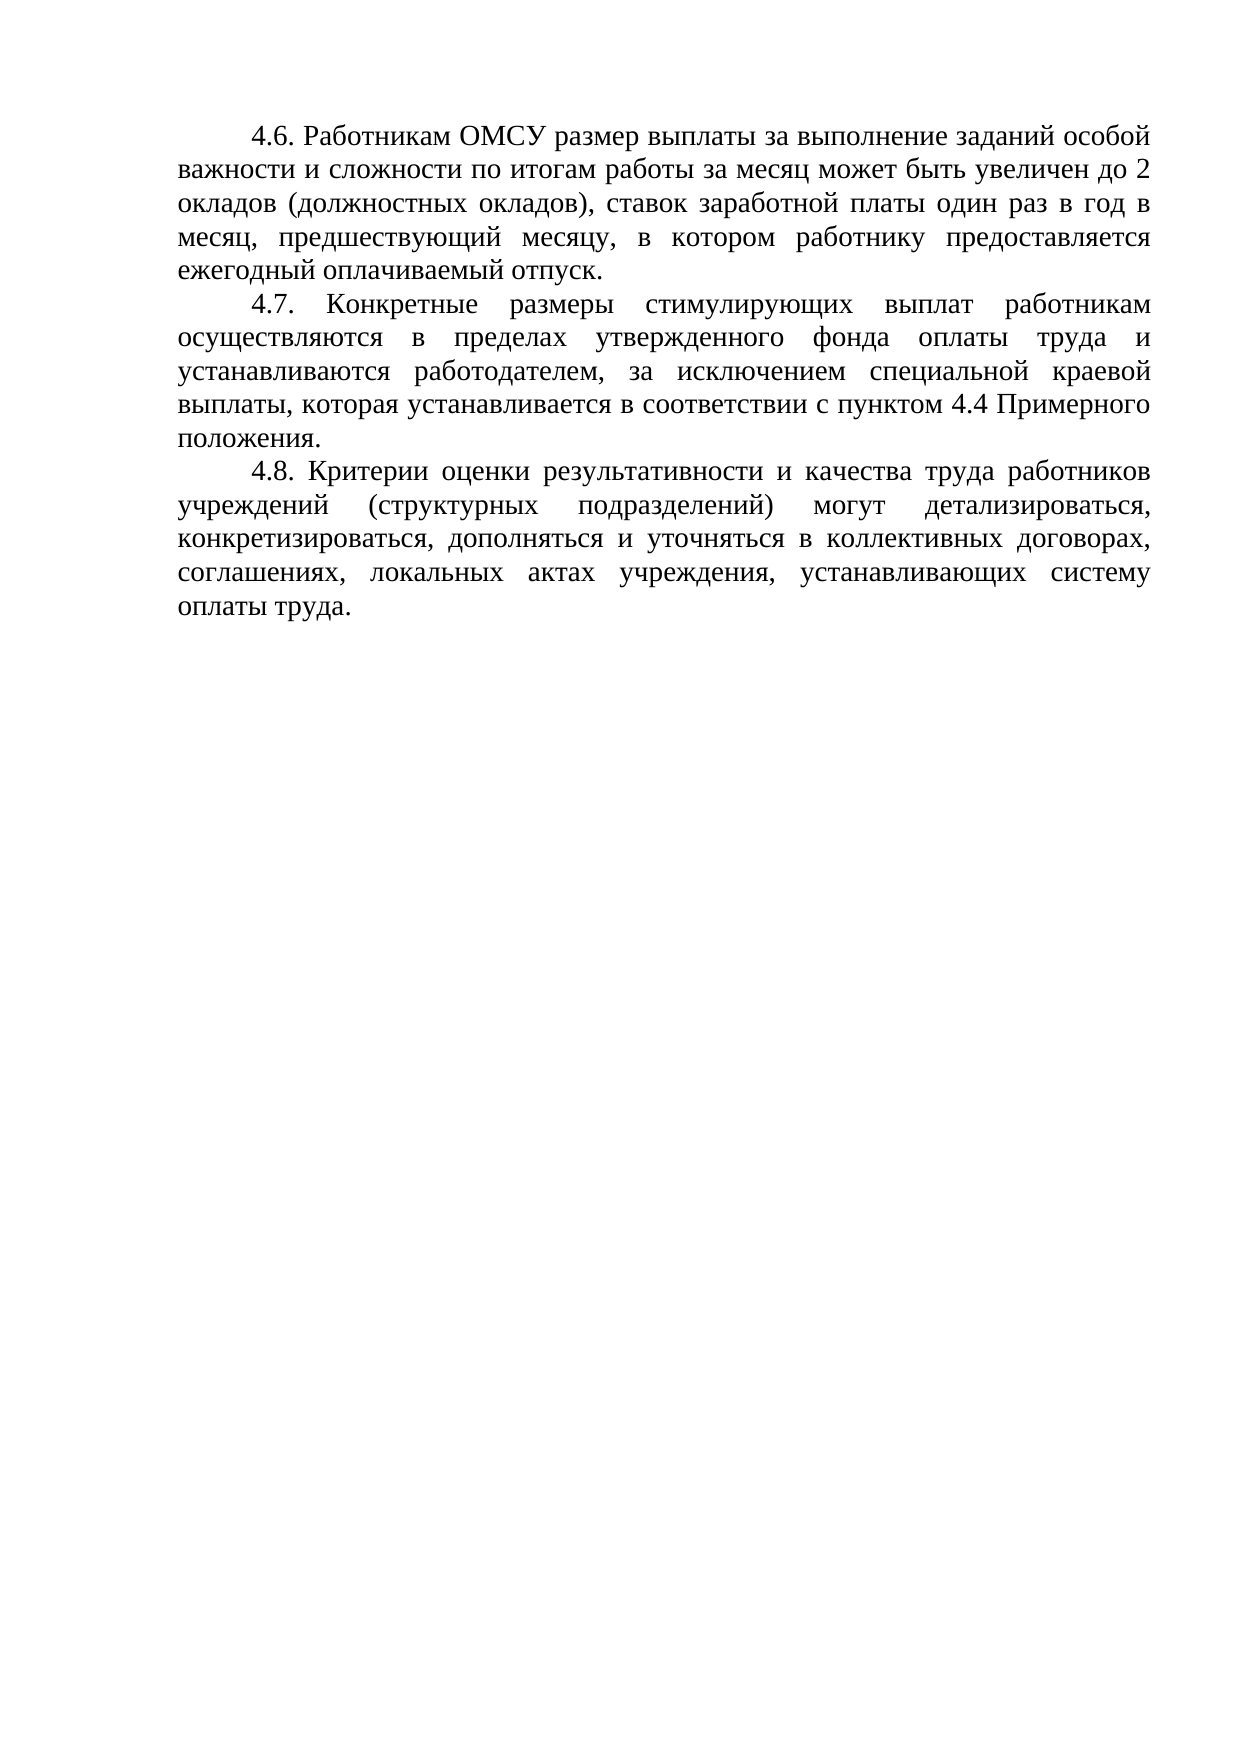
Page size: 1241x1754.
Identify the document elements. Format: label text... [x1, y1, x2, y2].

text 4.8. Критерии оценки результативности и качества труда работников учреждений (структурных подразделений) могут детализироваться, конкретизироваться, дополняться и уточняться в коллективных договорах, соглашениях, локальных актах учреждения, устанавливающих систему оплаты труда. [177, 453, 1152, 621]
text 4.7. Конкретные размеры стимулирующих выплат работникам осуществляются в пределах утвержденного фонда оплаты труда и устанавливаются работодателем, за исключением специальной краевой выплаты, которая устанавливается в соответствии с пунктом 4.4 Примерного положения. [177, 286, 1152, 453]
text 4.6. Работникам ОМСУ размер выплаты за выполнение заданий особой важности и сложности по итогам работы за месяц может быть увеличен до 2 окладов (должностных окладов), ставок заработной платы один раз в год в месяц, предшествующий месяцу, в котором работнику предоставляется ежегодный оплачиваемый отпуск. [177, 118, 1152, 286]
